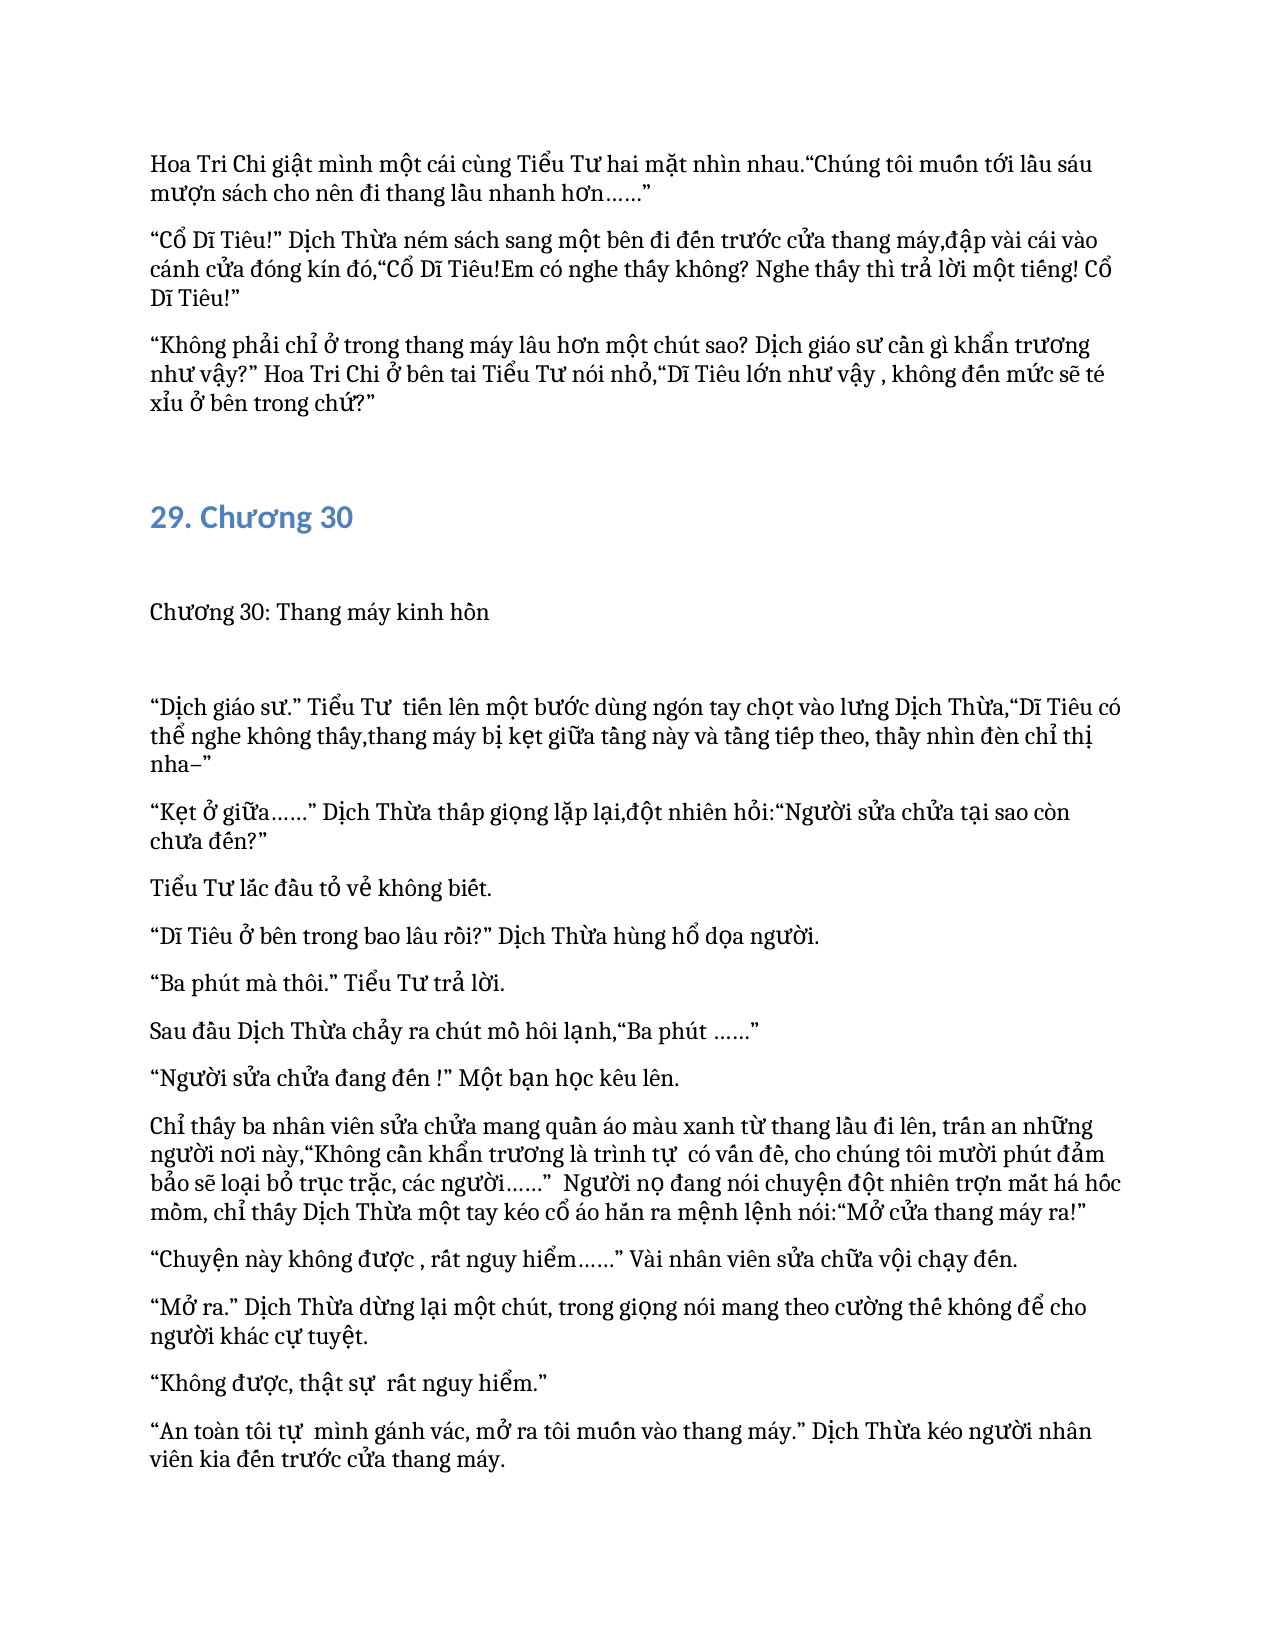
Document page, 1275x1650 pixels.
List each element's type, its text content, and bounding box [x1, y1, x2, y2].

text Sau đầu Dịch Thừa chảy ra chút mồ hôi lạnh,“Ba phút ……” [150, 1017, 1125, 1045]
text Hoa Tri Chi giật mình một cái cùng Tiểu Tư hai mặt nhìn nhau.“Chúng tôi muốn tới lầu sáu mượn sách cho nên đi thang lầu nhanh hơn……” [150, 150, 1125, 207]
text “Kẹt ở giữa……” Dịch Thừa thấp giọng lặp lại,đột nhiên hỏi:“Người sửa chửa tại sao còn chưa đến?” [150, 798, 1125, 855]
text “Mở ra.” Dịch Thừa dừng lại một chút, trong giọng nói mang theo cường thế không để cho người khác cự tuyệt. [150, 1293, 1125, 1350]
text Chương 30: Thang máy kinh hồn [150, 540, 1125, 627]
text Chỉ thấy ba nhân viên sửa chửa mang quần áo màu xanh từ thang lầu đi lên, trấn an những người nơi này,“Không cần khẩn trương là trình tự có vấn đề, cho chúng tôi mười phút đảm bảo sẽ loại bỏ trục trặc, các người……” Người nọ đang nói chuyện đột nhiên trợn mắt há hốc mồm, chỉ thấy Dịch Thừa một tay kéo cổ áo hắn ra mệnh lệnh nói:“Mở cửa thang máy ra!” [150, 1112, 1125, 1227]
text “Người sửa chửa đang đến !” Một bạn học kêu lên. [150, 1064, 1125, 1093]
text “An toàn tôi tự mình gánh vác, mở ra tôi muốn vào thang máy.” Dịch Thừa kéo người nhân viên kia đến trước cửa thang máy. [150, 1417, 1125, 1474]
text Tiểu Tư lắc đầu tỏ vẻ không biết. [150, 874, 1125, 903]
text “Ba phút mà thôi.” Tiểu Tư trả lời. [150, 969, 1125, 998]
text “Chuyện này không được , rất nguy hiểm……” Vài nhân viên sửa chữa vội chạy đến. [150, 1245, 1125, 1274]
text “Dịch giáo sư.” Tiểu Tư tiến lên một bước dùng ngón tay chọt vào lưng Dịch Thừa,“Dĩ Tiêu có thể nghe không thấy,thang máy bị kẹt giữa tầng này và tầng tiếp theo, thầy nhìn đèn chỉ thị nha–” [150, 693, 1125, 779]
text “Cổ Dĩ Tiêu!” Dịch Thừa ném sách sang một bên đi đến trước cửa thang máy,đập vài cái vào cánh cửa đóng kín đó,“Cổ Dĩ Tiêu!Em có nghe thấy không? Nghe thấy thì trả lời một tiếng! Cổ Dĩ Tiêu!” [150, 226, 1125, 312]
text “Không được, thật sự rất nguy hiểm.” [150, 1369, 1125, 1398]
subtitle 29. Chương 30 [150, 496, 1125, 537]
text “Dĩ Tiêu ở bên trong bao lâu rồi?” Dịch Thừa hùng hổ dọa người. [150, 922, 1125, 950]
text “Không phải chỉ ở trong thang máy lâu hơn một chút sao? Dịch giáo sư cần gì khẩn trương như vậy?” Hoa Tri Chi ở bên tai Tiểu Tư nói nhỏ,“Dĩ Tiêu lớn như vậy , không đến mức sẽ té xỉu ở bên trong chứ?” [150, 331, 1125, 475]
